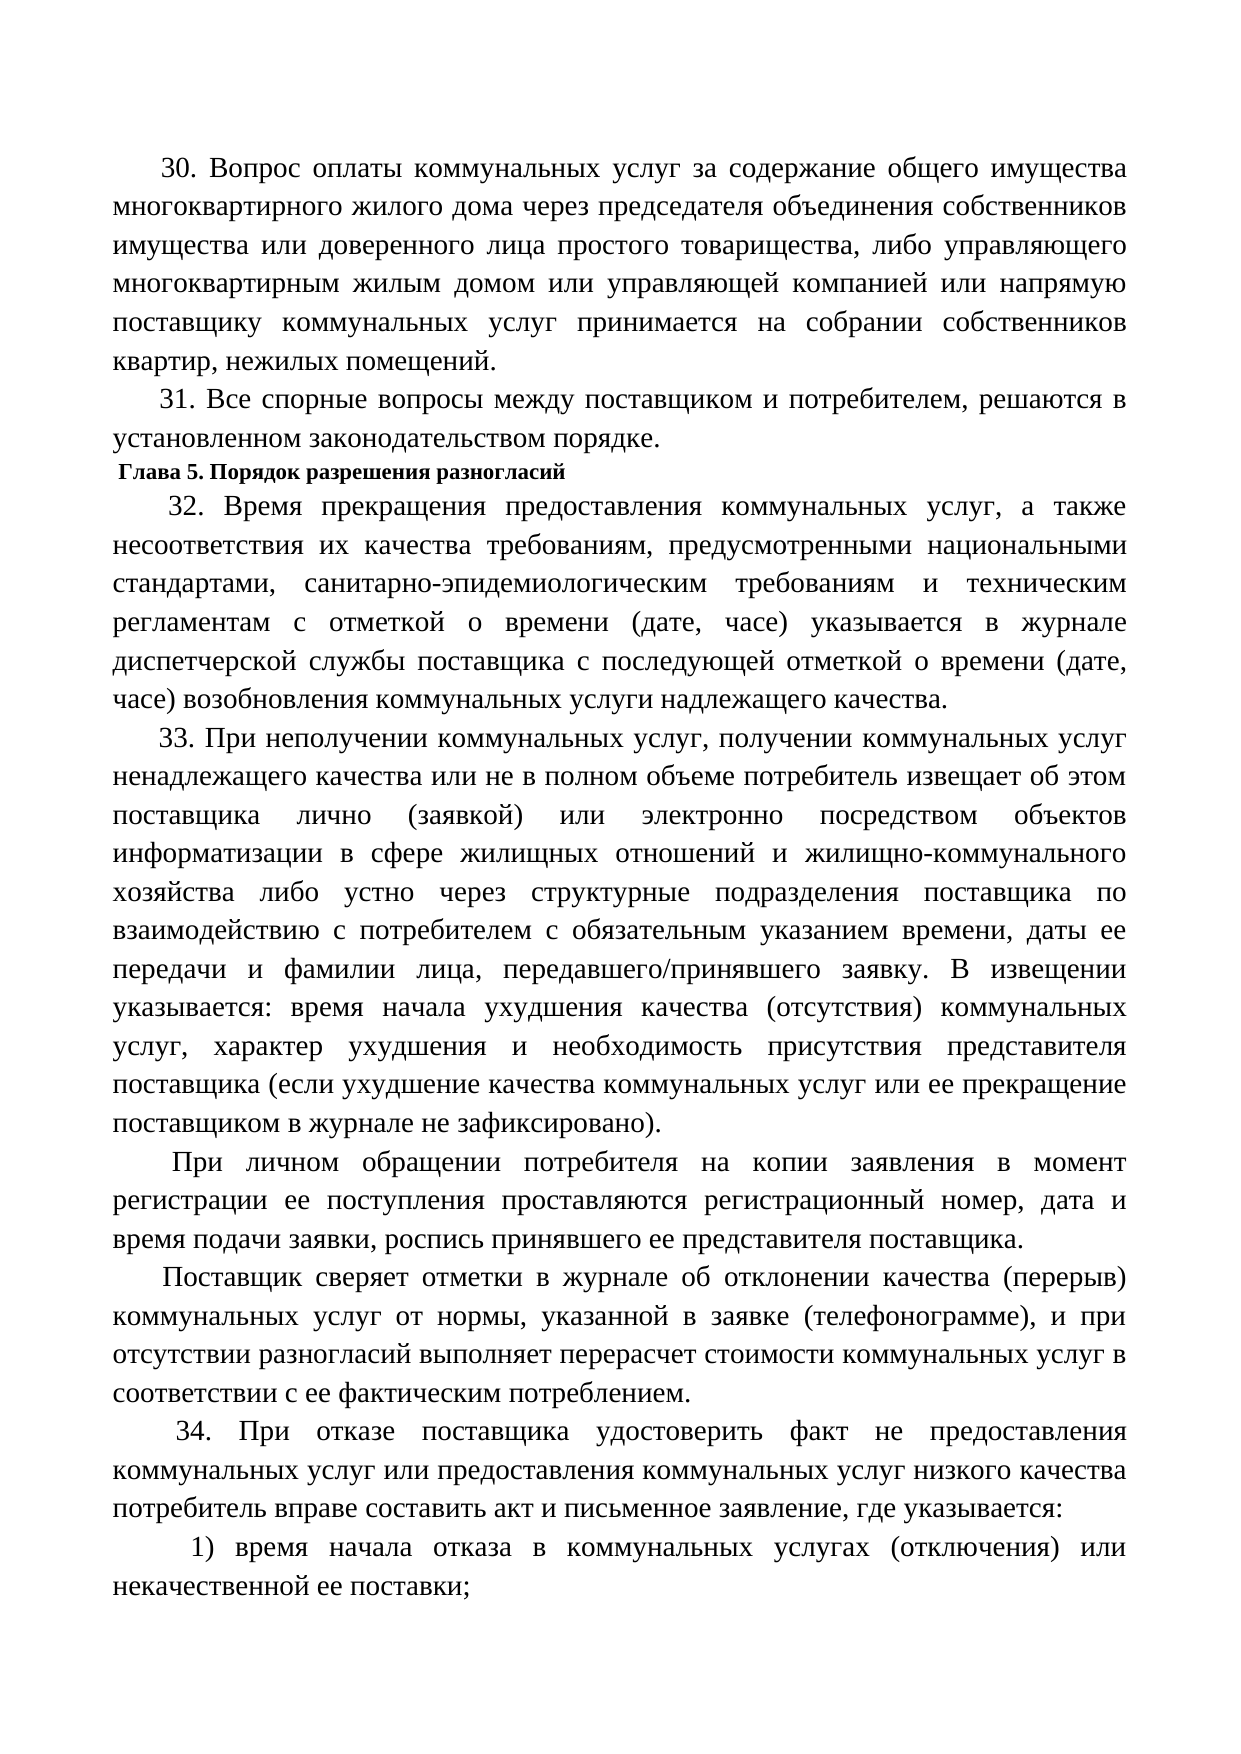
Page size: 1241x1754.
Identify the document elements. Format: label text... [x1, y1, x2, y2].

text 31. Все спорные вопросы между поставщиком и потребителем, решаются в установленном законодательством порядке. [112, 381, 1128, 453]
text 1) время начала отказа в коммунальных услугах (отключения) или некачественной ее поставки; [112, 1529, 1128, 1601]
text 30. Вопрос оплаты коммунальных услуг за содержание общего имущества многоквартирного жилого дома через председателя объединения собственников имущества или доверенного лица простого товарищества, либо управляющего многоквартирным жилым домом или управляющей компанией или напрямую поставщику коммунальных услуг принимается на собрании собственников квартир, нежилых помещений. [112, 150, 1128, 376]
text Глава 5. Порядок разрешения разногласий [112, 458, 1128, 485]
text 34. При отказе поставщика удостоверить факт не предоставления коммунальных услуг или предоставления коммунальных услуг низкого качества потребитель вправе составить акт и письменное заявление, где указывается: [112, 1413, 1128, 1524]
text 32. Время прекращения предоставления коммунальных услуг, а также несоответствия их качества требованиям, предусмотренными национальными стандартами, санитарно-эпидемиологическим требованиям и техническим регламентам с отметкой о времени (дате, часе) указывается в журнале диспетчерской службы поставщика с последующей отметкой о времени (дате, часе) возобновления коммунальных услуги надлежащего качества. [112, 488, 1128, 715]
text Поставщик сверяет отметки в журнале об отклонении качества (перерыв) коммунальных услуг от нормы, указанной в заявке (телефонограмме), и при отсутствии разногласий выполняет перерасчет стоимости коммунальных услуг в соответствии с ее фактическим потреблением. [112, 1259, 1128, 1408]
text 33. При неполучении коммунальных услуг, получении коммунальных услуг ненадлежащего качества или не в полном объеме потребитель извещает об этом поставщика лично (заявкой) или электронно посредством объектов информатизации в сфере жилищных отношений и жилищно-коммунального хозяйства либо устно через структурные подразделения поставщика по взаимодействию с потребителем с обязательным указанием времени, даты ее передачи и фамилии лица, передавшего/принявшего заявку. В извещении указывается: время начала ухудшения качества (отсутствия) коммунальных услуг, характер ухудшения и необходимость присутствия представителя поставщика (если ухудшение качества коммунальных услуг или ее прекращение поставщиком в журнале не зафиксировано). [112, 720, 1128, 1139]
text При личном обращении потребителя на копии заявления в момент регистрации ее поступления проставляются регистрационный номер, дата и время подачи заявки, роспись принявшего ее представителя поставщика. [112, 1144, 1128, 1254]
